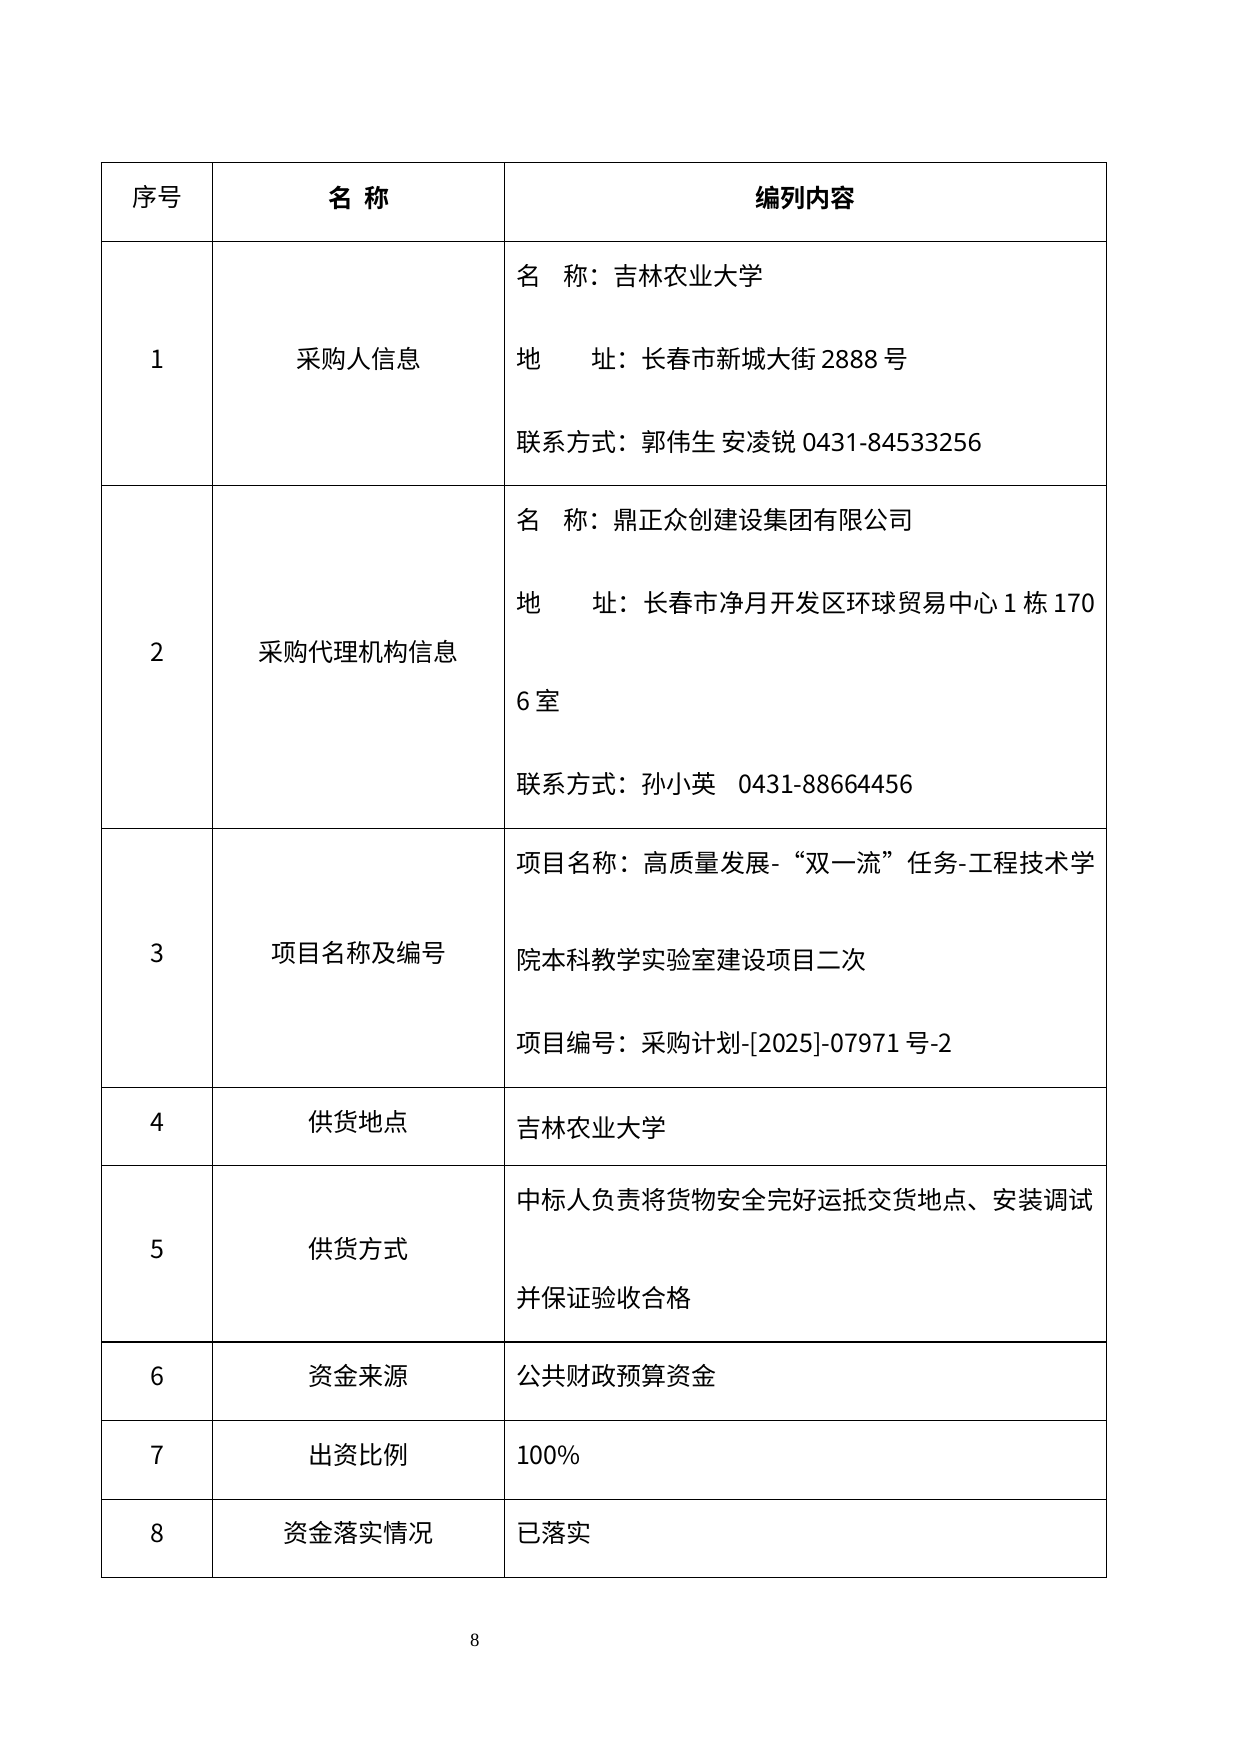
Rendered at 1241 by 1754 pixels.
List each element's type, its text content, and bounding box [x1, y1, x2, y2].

table_cell 100% [505, 1421, 1106, 1498]
table_cell 吉林农业大学 [505, 1088, 1106, 1165]
table_cell 5 [102, 1166, 212, 1341]
table_cell 公共财政预算资金 [505, 1343, 1106, 1420]
table_cell 1 [102, 242, 212, 485]
table_cell 2 [102, 486, 212, 828]
table_cell 供货地点 [213, 1088, 504, 1165]
table_cell 采购代理机构信息 [213, 486, 504, 828]
table_cell 3 [102, 829, 212, 1087]
table_cell 名 称：吉林农业大学 地 址：长春市新城大街2888号 联系方式：郭伟生 安凌锐 0431-84533256 [505, 242, 1106, 485]
table_cell 中标人负责将货物安全完好运抵交货地点、安装调试并保证验收合格 [505, 1166, 1106, 1341]
table_cell 项目名称及编号 [213, 829, 504, 1087]
table_cell 7 [102, 1421, 212, 1498]
table_cell 8 [102, 1500, 212, 1577]
table_cell 资金落实情况 [213, 1500, 504, 1577]
table_cell 采购人信息 [213, 242, 504, 485]
table_cell 4 [102, 1088, 212, 1165]
table_cell 项目名称：高质量发展-“双一流”任务-工程技术学院本科教学实验室建设项目二次 项目编号：采购计划-[2025]-07971号-2 [505, 829, 1106, 1087]
table_cell 资金来源 [213, 1343, 504, 1420]
table_cell 名 称：鼎正众创建设集团有限公司 地 址：长春市净月开发区环球贸易中心1栋1706室 联系方式：孙小英 0431-88664456 [505, 486, 1106, 828]
table_header 序号 [102, 163, 212, 241]
table_cell 出资比例 [213, 1421, 504, 1498]
table_header 名 称 [213, 163, 504, 241]
table_header 编列内容 [505, 163, 1106, 241]
table_cell 供货方式 [213, 1166, 504, 1341]
table_cell 已落实 [505, 1500, 1106, 1577]
table_cell 6 [102, 1343, 212, 1420]
